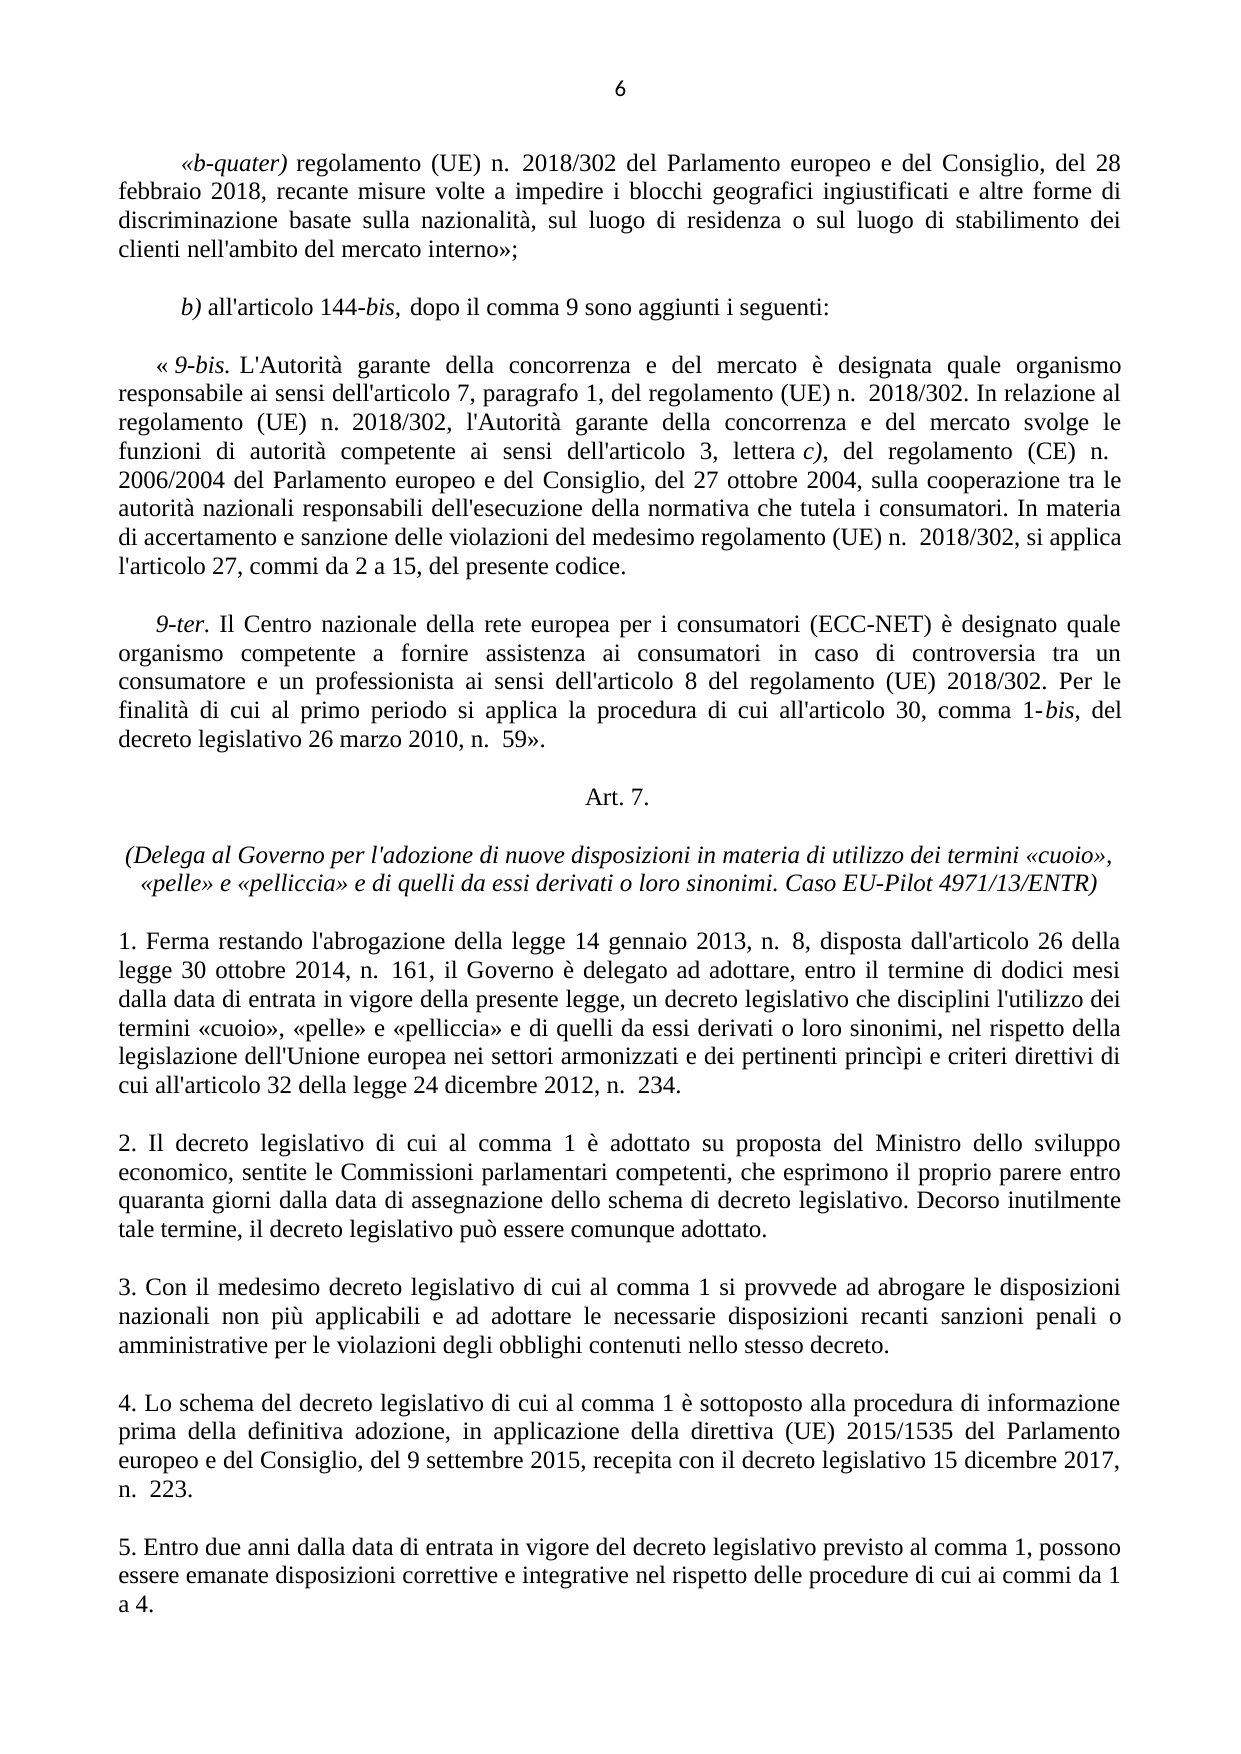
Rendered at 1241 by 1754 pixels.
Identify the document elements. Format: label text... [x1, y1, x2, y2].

text 3. Con il medesimo decreto legislativo di cui al comma 1 si provvede ad abrogare le disposizioni nazionali non più applicabili e ad adottare le necessarie disposizioni recanti sanzioni penali o amministrative per le violazioni degli obblighi contenuti nello stesso decreto. [118, 1272, 1122, 1358]
text 4. Lo schema del decreto legislativo di cui al comma 1 è sottoposto alla procedura di informazione prima della definitiva adozione, in applicazione della direttiva (UE) 2015/1535 del Parlamento europeo e del Consiglio, del 9 settembre 2015, recepita con il decreto legislativo 15 dicembre 2017, n. 223. [118, 1388, 1122, 1503]
text 9-ter. Il Centro nazionale della rete europea per i consumatori (ECC-NET) è designato quale organismo competente a fornire assistenza ai consumatori in caso di controversia tra un consumatore e un professionista ai sensi dell'articolo 8 del regolamento (UE) 2018/302. Per le finalità di cui al primo periodo si applica la procedura di cui all'articolo 30, comma 1-bis, del decreto legislativo 26 marzo 2010, n. 59». [118, 609, 1122, 753]
text «b-quater) regolamento (UE) n. 2018/302 del Parlamento europeo e del Consiglio, del 28 febbraio 2018, recante misure volte a impedire i blocchi geografici ingiustificati e altre forme di discriminazione basate sulla nazionalità, sul luogo di residenza o sul luogo di stabilimento dei clienti nell'ambito del mercato interno»; [118, 148, 1122, 263]
text « 9-bis. L'Autorità garante della concorrenza e del mercato è designata quale organismo responsabile ai sensi dell'articolo 7, paragrafo 1, del regolamento (UE) n. 2018/302. In relazione al regolamento (UE) n. 2018/302, l'Autorità garante della concorrenza e del mercato svolge le funzioni di autorità competente ai sensi dell'articolo 3, lettera c), del regolamento (CE) n. 2006/2004 del Parlamento europeo e del Consiglio, del 27 ottobre 2004, sulla cooperazione tra le autorità nazionali responsabili dell'esecuzione della normativa che tutela i consumatori. In materia di accertamento e sanzione delle violazioni del medesimo regolamento (UE) n. 2018/302, si applica l'articolo 27, commi da 2 a 15, del presente codice. [118, 350, 1122, 580]
text (Delega al Governo per l'adozione di nuove disposizioni in materia di utilizzo dei termini «cuoio», «pelle» e «pelliccia» e di quelli da essi derivati o loro sinonimi. Caso EU-Pilot 4971/13/ENTR) [118, 840, 1122, 897]
text 1. Ferma restando l'abrogazione della legge 14 gennaio 2013, n. 8, disposta dall'articolo 26 della legge 30 ottobre 2014, n. 161, il Governo è delegato ad adottare, entro il termine di dodici mesi dalla data di entrata in vigore della presente legge, un decreto legislativo che disciplini l'utilizzo dei termini «cuoio», «pelle» e «pelliccia» e di quelli da essi derivati o loro sinonimi, nel rispetto della legislazione dell'Unione europea nei settori armonizzati e dei pertinenti princìpi e criteri direttivi di cui all'articolo 32 della legge 24 dicembre 2012, n. 234. [118, 926, 1122, 1099]
text 5. Entro due anni dalla data di entrata in vigore del decreto legislativo previsto al comma 1, possono essere emanate disposizioni correttive e integrative nel rispetto delle procedure di cui ai commi da 1 a 4. [118, 1532, 1122, 1618]
text 2. Il decreto legislativo di cui al comma 1 è adottato su proposta del Ministro dello sviluppo economico, sentite le Commissioni parlamentari competenti, che esprimono il proprio parere entro quaranta giorni dalla data di assegnazione dello schema di decreto legislativo. Decorso inutilmente tale termine, il decreto legislativo può essere comunque adottato. [118, 1128, 1122, 1243]
text Art. 7. [118, 782, 1122, 811]
text b) all'articolo 144-bis, dopo il comma 9 sono aggiunti i seguenti: [118, 292, 1122, 321]
